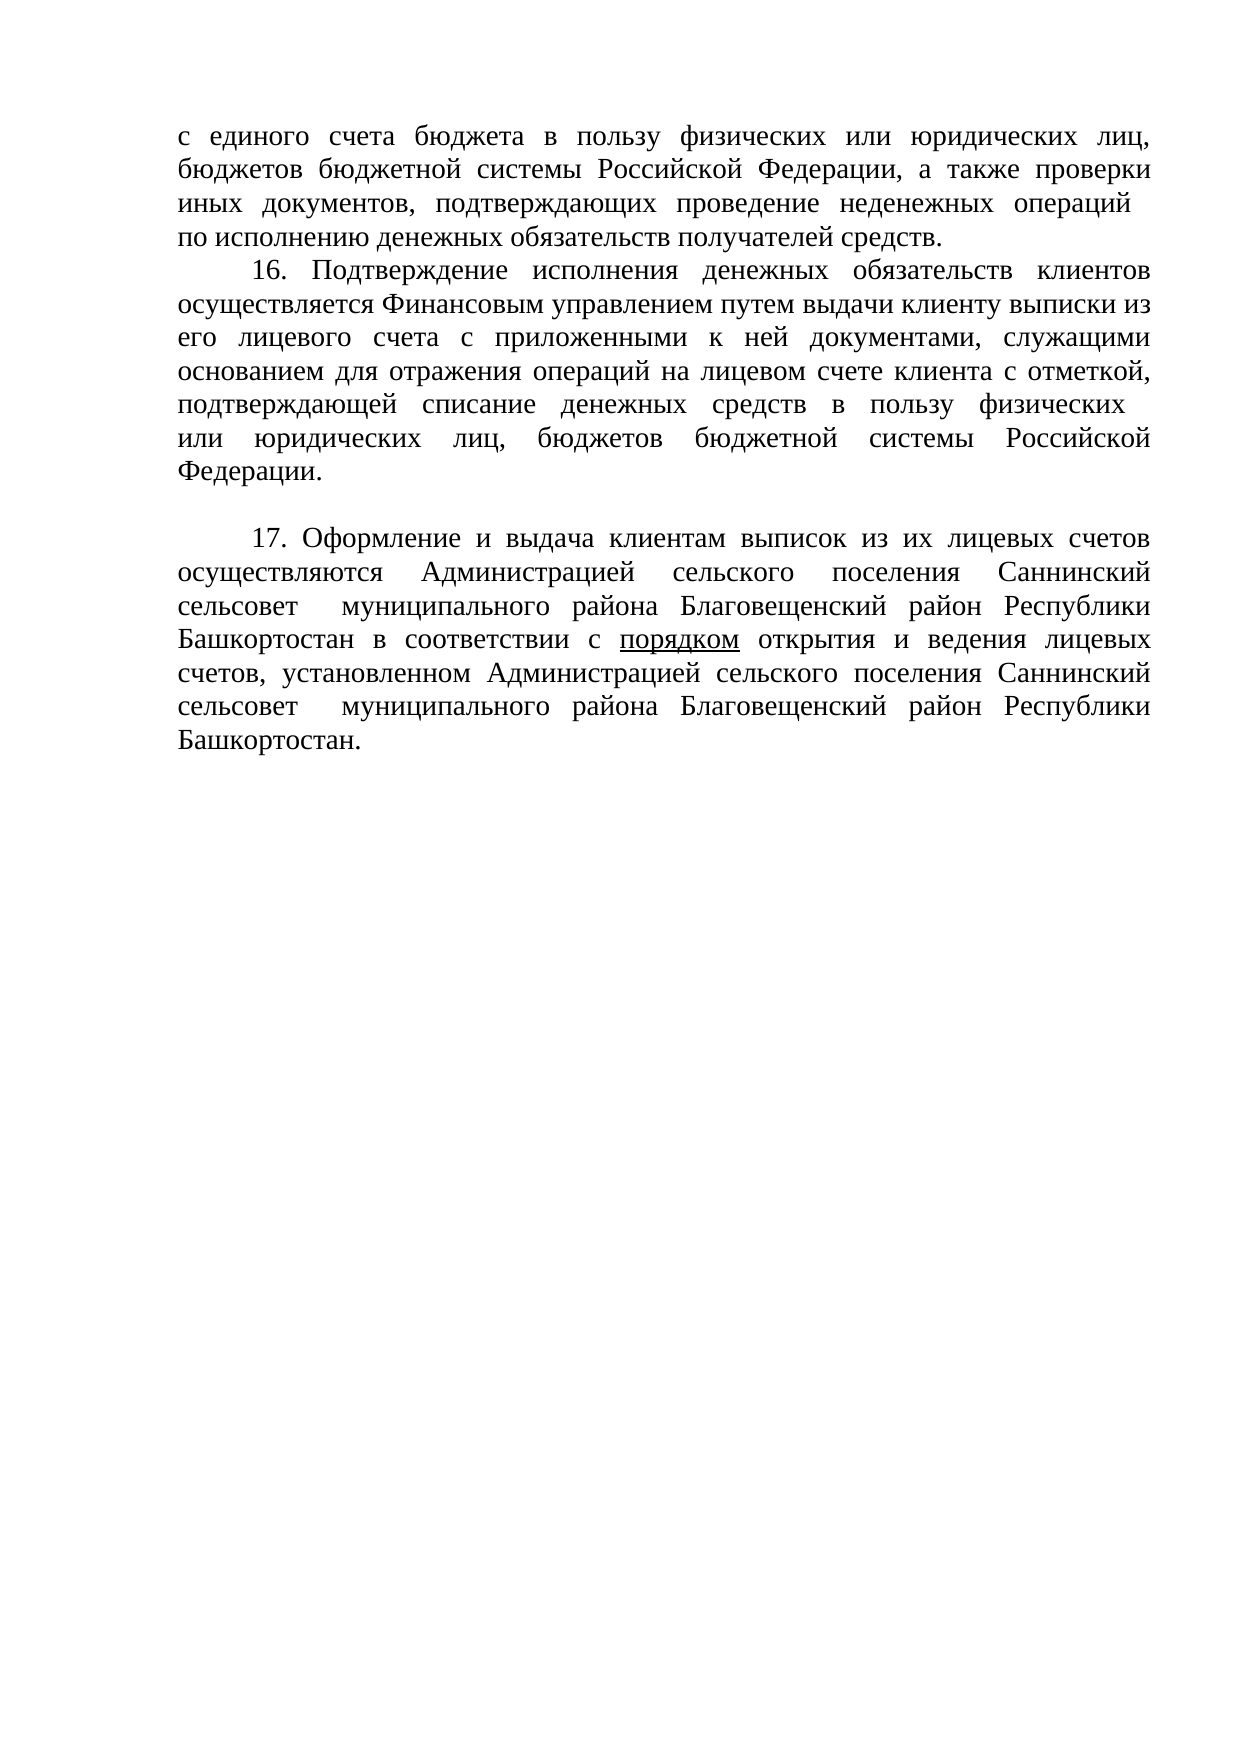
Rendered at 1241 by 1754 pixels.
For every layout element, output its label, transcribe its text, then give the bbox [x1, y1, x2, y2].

text 16. Подтверждение исполнения денежных обязательств клиентов осуществляется Финансовым управлением путем выдачи клиенту выписки из его лицевого счета с приложенными к ней документами, служащими основанием для отражения операций на лицевом счете клиента с отметкой, подтверждающей списание денежных средств в пользу физических или юридических лиц, бюджетов бюджетной системы Российской Федерации. [177, 252, 1152, 487]
text 17. Оформление и выдача клиентам выписок из их лицевых счетов осуществляются Администрацией сельского поселения Саннинский сельсовет муниципального района Благовещенский район Республики Башкортостан в соответствии с порядком открытия и ведения лицевых счетов, установленном Администрацией сельского поселения Саннинский сельсовет муниципального района Благовещенский район Республики Башкортостан. [177, 521, 1152, 755]
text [177, 118, 1152, 252]
